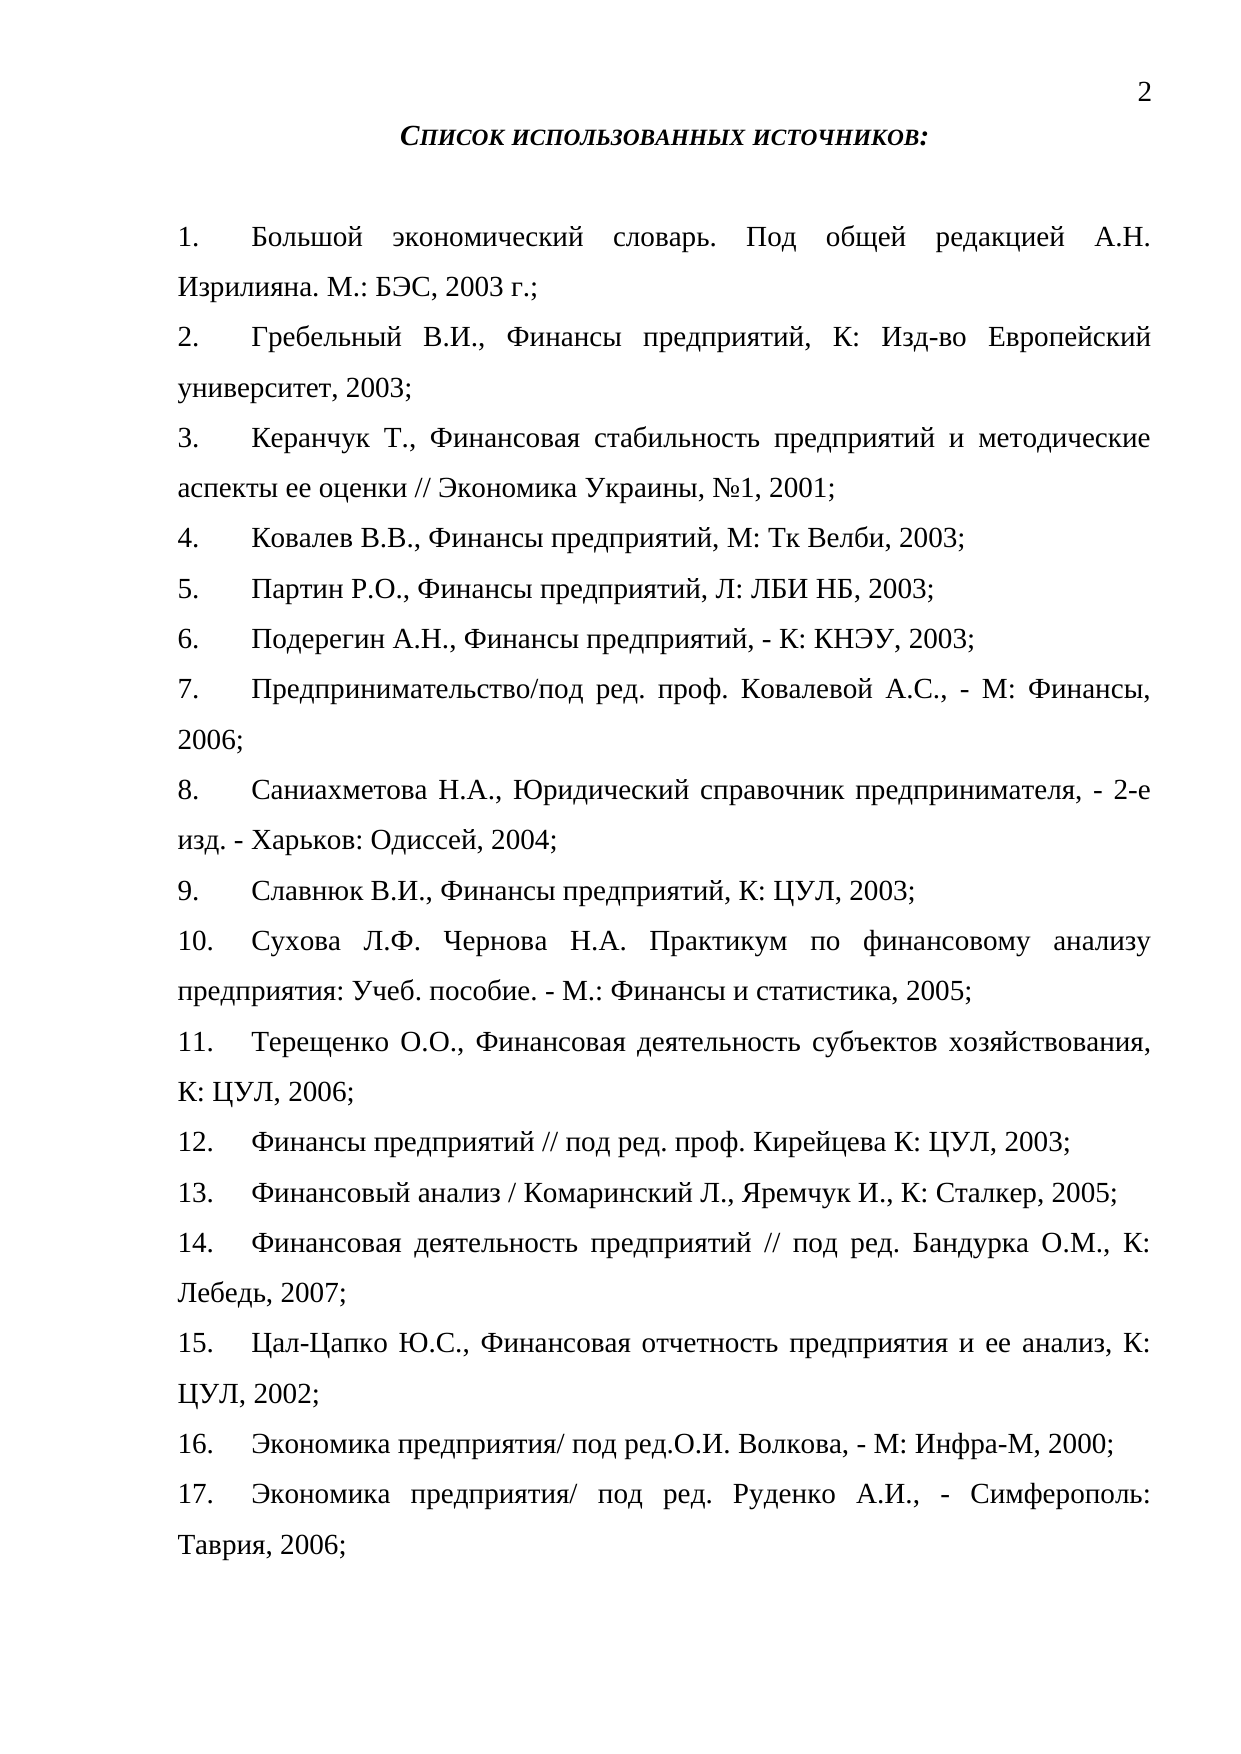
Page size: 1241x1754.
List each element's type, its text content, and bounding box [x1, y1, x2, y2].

text Ковалев В.В., Финансы предприятий, М: Тк Велби, 2003; [177, 521, 1152, 554]
text Экономика предприятия/ под ред. Руденко А.И., - Симферополь: Таврия, 2006; [177, 1477, 1152, 1560]
text Финансовый анализ / Комаринский Л., Яремчук И., К: Сталкер, 2005; [177, 1175, 1152, 1208]
text Цал-Цапко Ю.С., Финансовая отчетность предприятия и ее анализ, К: ЦУЛ, 2002; [177, 1326, 1152, 1409]
text Керанчук Т., Финансовая стабильность предприятий и методические аспекты ее оценки // Экономика Украины, №1, 2001; [177, 420, 1152, 504]
subtitle Список использованных источников: [177, 118, 1152, 152]
text Финансовая деятельность предприятий // под ред. Бандурка О.М., К: Лебедь, 2007; [177, 1225, 1152, 1309]
text Финансы предприятий // под ред. проф. Кирейцева К: ЦУЛ, 2003; [177, 1124, 1152, 1158]
text Большой экономический словарь. Под общей редакцией А.Н. Изрилияна. М.: БЭС, 2003 г.; [177, 219, 1152, 303]
text Экономика предприятия/ под ред.О.И. Волкова, - М: Инфра-М, 2000; [177, 1426, 1152, 1460]
text Партин Р.О., Финансы предприятий, Л: ЛБИ НБ, 2003; [177, 571, 1152, 604]
text Славнюк В.И., Финансы предприятий, К: ЦУЛ, 2003; [177, 873, 1152, 906]
text Гребельный В.И., Финансы предприятий, К: Изд-во Европейский университет, 2003; [177, 319, 1152, 403]
text Терещенко О.О., Финансовая деятельность субъектов хозяйствования, К: ЦУЛ, 2006; [177, 1024, 1152, 1108]
text Предпринимательство/под ред. проф. Ковалевой А.С., - М: Финансы, 2006; [177, 672, 1152, 755]
text Саниахметова Н.А., Юридический справочник предпринимателя, - 2-е изд. - Харьков: Одиссей, 2004; [177, 772, 1152, 856]
text Сухова Л.Ф. Черновa Н.А. Практикум по финансовому анализу предприятия: Учеб. пособие. - М.: Финансы и статистика, 2005; [177, 923, 1152, 1007]
text Подерегин А.Н., Финансы предприятий, - К: КНЭУ, 2003; [177, 621, 1152, 655]
